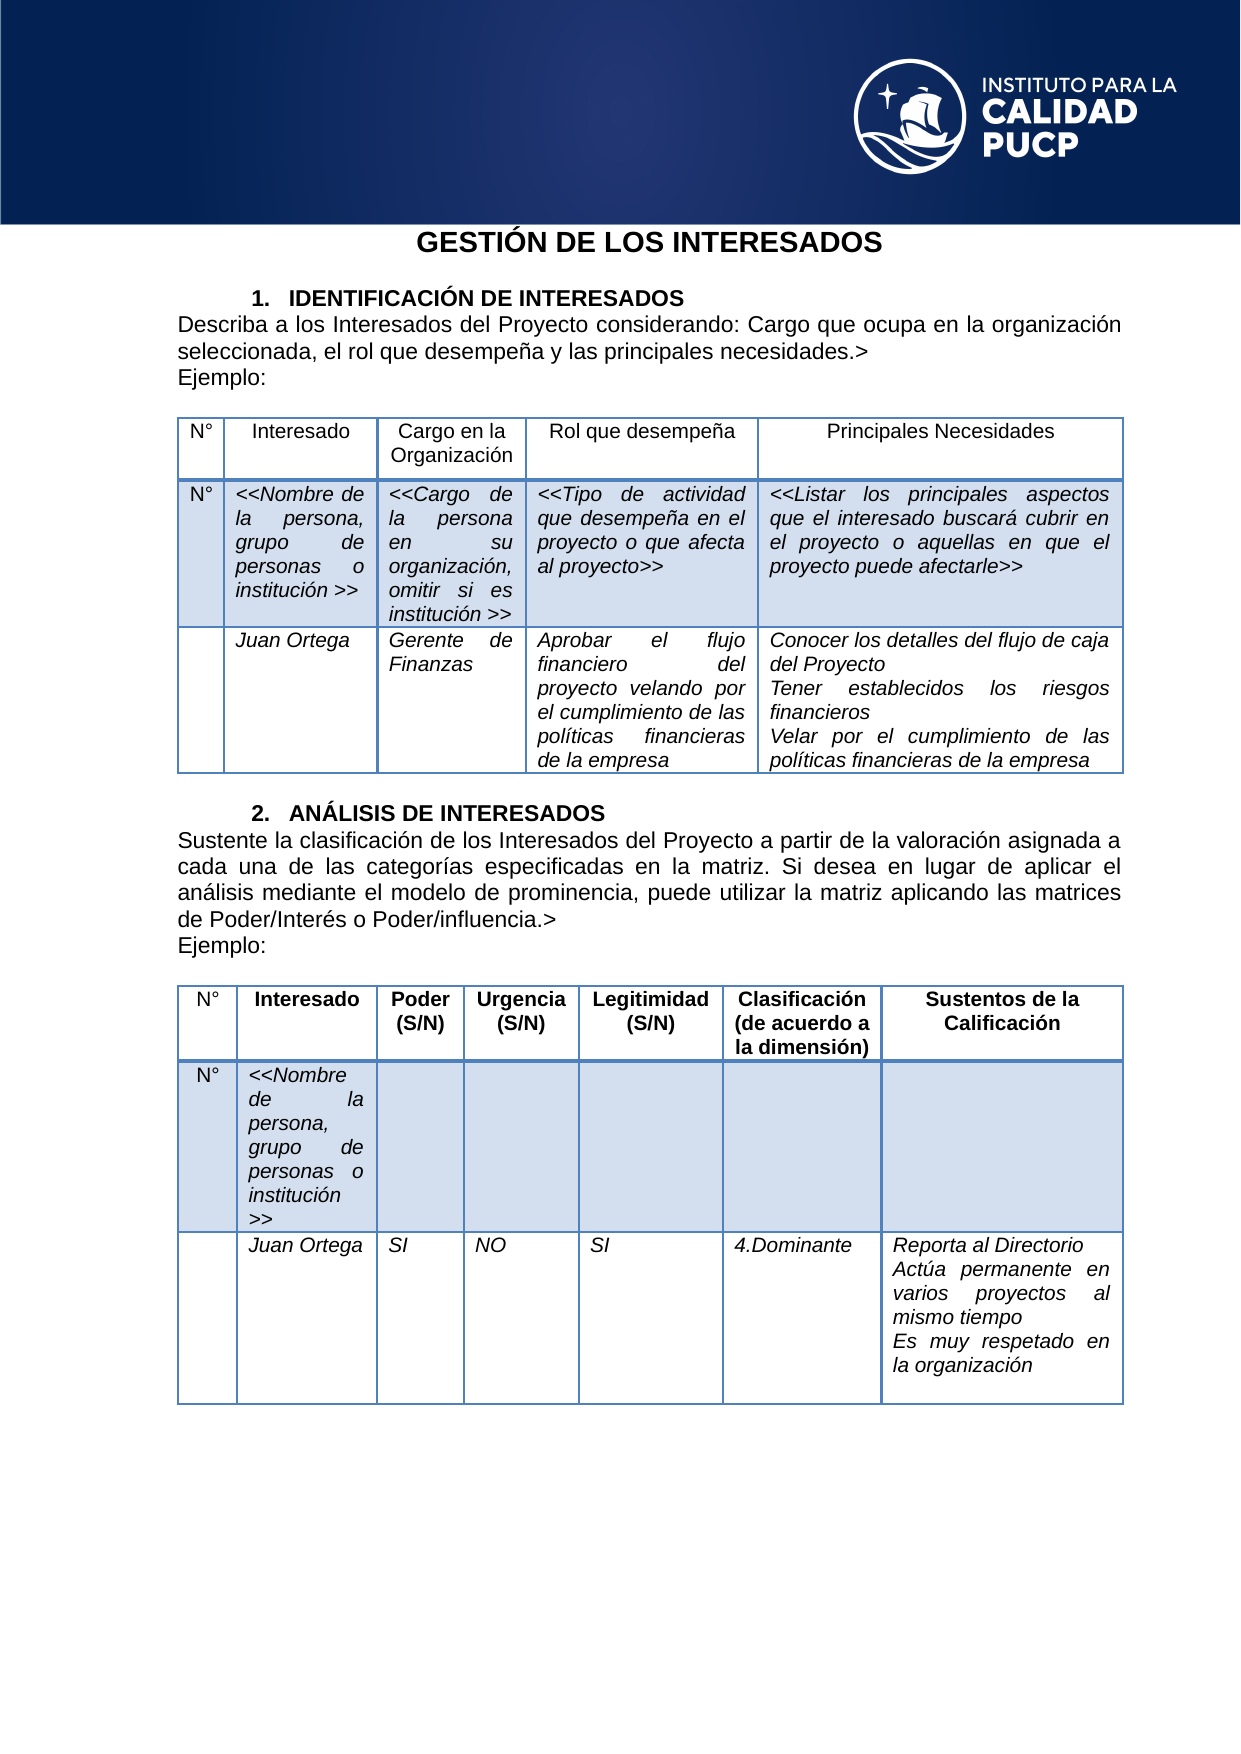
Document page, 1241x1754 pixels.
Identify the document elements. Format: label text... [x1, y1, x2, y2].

table_header Principales Necesidades [759, 419, 1122, 477]
picture [0, 0, 1241, 225]
table_cell Conocer los detalles del flujo de caja del Proyecto Tener establecidos los riesgos financieros Velar por el cumplimiento de las políticas financieras de la empresa [759, 628, 1122, 772]
table_cell [179, 1233, 236, 1403]
table_cell [465, 1063, 578, 1231]
table_cell [580, 1063, 722, 1231]
table_header N° [179, 419, 223, 477]
table_header Urgencia (S/N) [465, 987, 578, 1059]
table_cell <<Listar los principales aspectos que el interesado buscará cubrir en el proyecto o aquellas en que el proyecto puede afectarle>> [759, 482, 1122, 626]
table_cell <<Tipo de actividad que desempeña en el proyecto o que afecta al proyecto>> [527, 482, 757, 626]
subtitle IDENTIFICACIÓN DE INTERESADOS [251, 285, 1122, 311]
table_cell <<Cargo de la persona en su organización, omitir si es institución >> [379, 482, 525, 626]
table_cell Aprobar el flujo financiero del proyecto velando por el cumplimiento de las políticas financieras de la empresa [527, 628, 757, 772]
table_cell N° [179, 482, 223, 626]
table_cell <<Nombre de la persona, grupo de personas o institución >> [225, 482, 376, 626]
table_cell Gerente de Finanzas [379, 628, 525, 772]
table_cell NO [465, 1233, 578, 1403]
table_cell Juan Ortega [238, 1233, 376, 1403]
text Describa a los Interesados del Proyecto considerando: Cargo que ocupa en la organización seleccionada, el rol que desempeña y las principales necesidades.> [177, 311, 1122, 364]
table_header Interesado [225, 419, 376, 477]
table_cell 4.Dominante [724, 1233, 880, 1403]
table_cell [724, 1063, 880, 1231]
table_cell Reporta al Directorio Actúa permanente en varios proyectos al mismo tiempo Es muy respetado en la organización [883, 1233, 1122, 1403]
table_cell Juan Ortega [225, 628, 376, 772]
text Sustente la clasificación de los Interesados del Proyecto a partir de la valoración asignada a cada una de las categorías especificadas en la matriz. Si desea en lugar de aplicar el análisis mediante el modelo de prominencia, puede utilizar la matriz aplicando las matrices de Poder/Interés o Poder/influencia.> [177, 827, 1122, 932]
table_header Sustentos de la Calificación [883, 987, 1122, 1059]
table_cell N° [179, 1063, 236, 1231]
table_cell [883, 1063, 1122, 1231]
table_cell [378, 1063, 463, 1231]
text GESTIÓN DE LOS INTERESADOS [177, 146, 1122, 258]
table_cell SI [378, 1233, 463, 1403]
table_cell [179, 628, 223, 772]
table_header Cargo en la Organización [379, 419, 525, 477]
table_header Interesado [238, 987, 376, 1059]
text Ejemplo: [177, 364, 1122, 390]
table_header Rol que desempeña [527, 419, 757, 477]
table_header Poder (S/N) [378, 987, 463, 1059]
text Ejemplo: [177, 932, 1122, 958]
table_header N° [179, 987, 236, 1059]
subtitle ANÁLISIS DE INTERESADOS [251, 800, 1122, 827]
table_cell <<Nombre de la persona, grupo de personas o institución >> [238, 1063, 376, 1231]
table_cell SI [580, 1233, 722, 1403]
table_header Clasificación (de acuerdo a la dimensión) [724, 987, 880, 1059]
table_header Legitimidad (S/N) [580, 987, 722, 1059]
